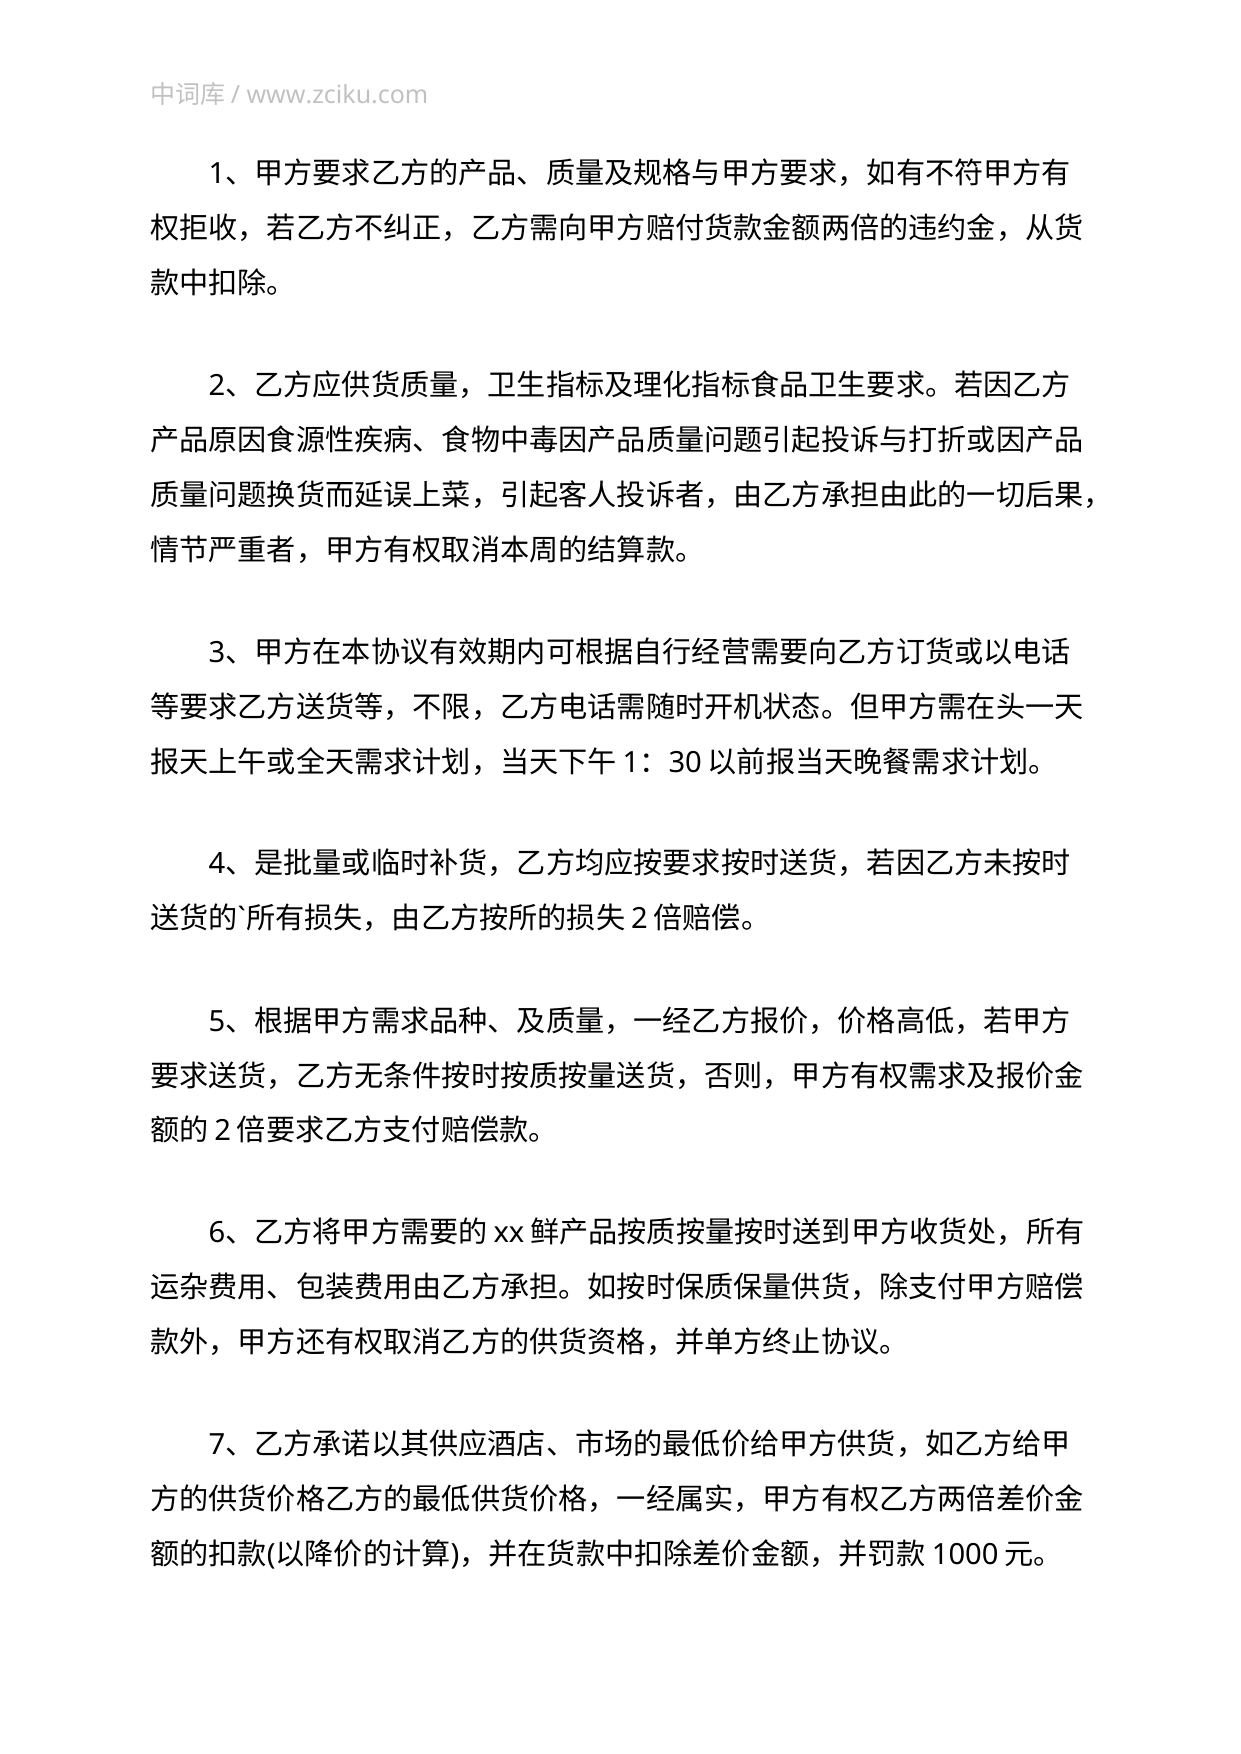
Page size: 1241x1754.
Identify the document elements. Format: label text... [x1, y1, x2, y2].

text 6、乙方将甲方需要的xx鲜产品按质按量按时送到甲方收货处，所有运杂费用、包装费用由乙方承担。如按时保质保量供货，除支付甲方赔偿款外，甲方还有权取消乙方的供货资格，并单方终止协议。 [150, 1209, 1090, 1361]
text 1、甲方要求乙方的产品、质量及规格与甲方要求，如有不符甲方有权拒收，若乙方不纠正，乙方需向甲方赔付货款金额两倍的违约金，从货款中扣除。 [150, 150, 1090, 302]
text 4、是批量或临时补货，乙方均应按要求按时送货，若因乙方未按时送货的`所有损失，由乙方按所的损失2倍赔偿。 [150, 840, 1090, 937]
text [150, 1421, 1090, 1573]
text 5、根据甲方需求品种、及质量，一经乙方报价，价格高低，若甲方要求送货，乙方无条件按时按质按量送货，否则，甲方有权需求及报价金额的2倍要求乙方支付赔偿款。 [150, 997, 1090, 1149]
text 3、甲方在本协议有效期内可根据自行经营需要向乙方订货或以电话等要求乙方送货等，不限，乙方电话需随时开机状态。但甲方需在头一天报天上午或全天需求计划，当天下午1：30以前报当天晚餐需求计划。 [150, 628, 1090, 781]
text 2、乙方应供货质量，卫生指标及理化指标食品卫生要求。若因乙方产品原因食源性疾病、食物中毒因产品质量问题引起投诉与打折或因产品质量问题换货而延误上菜，引起客人投诉者，由乙方承担由此的一切后果，情节严重者，甲方有权取消本周的结算款。 [150, 362, 1090, 569]
